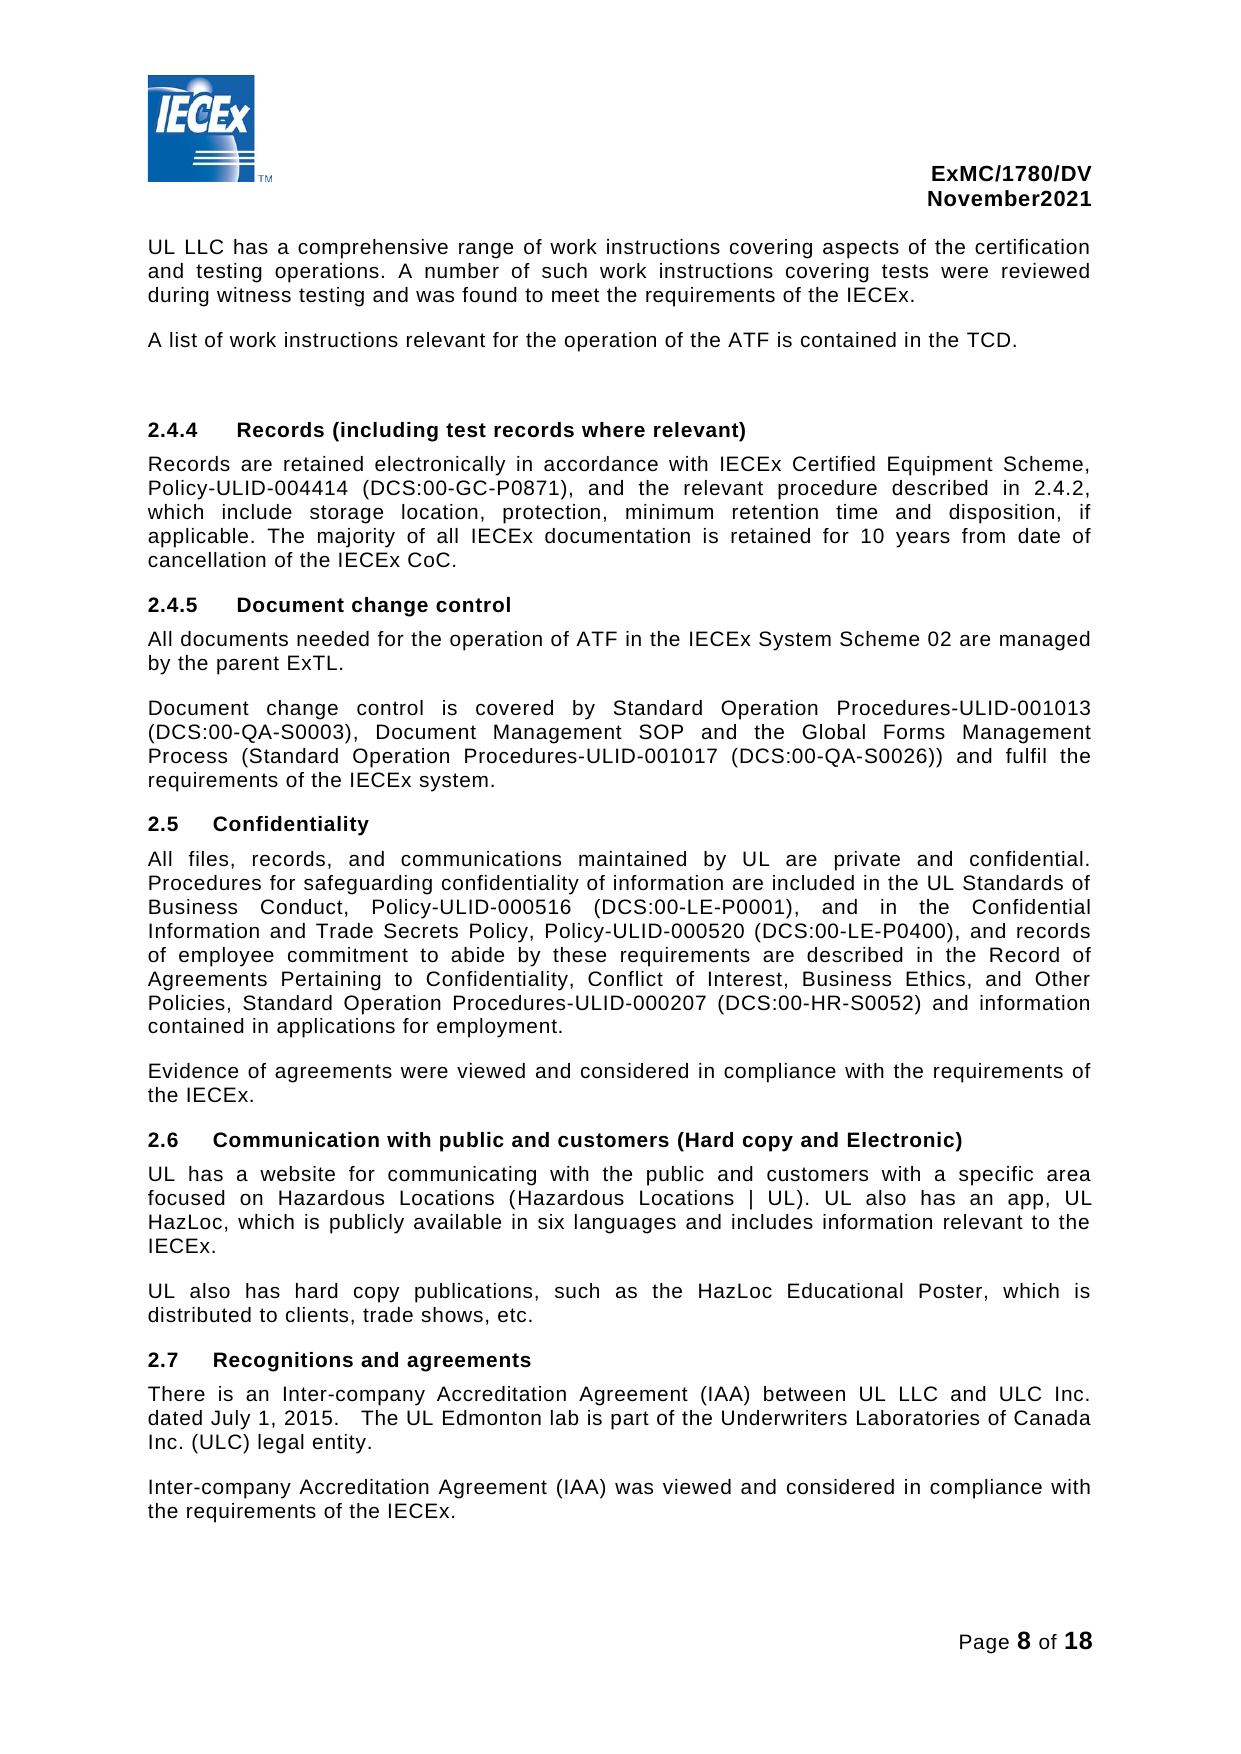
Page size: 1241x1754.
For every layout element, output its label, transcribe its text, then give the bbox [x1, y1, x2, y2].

text UL has a website for communicating with the public and customers with a specific area focused on Hazardous Locations (Hazardous Locations | UL). UL also has an app, UL HazLoc, which is publicly available in six languages and includes information relevant to the IECEx. [148, 1162, 1092, 1258]
text There is an Inter-company Accreditation Agreement (IAA) between UL LLC and ULC Inc. dated July 1, 2015. The UL Edmonton lab is part of the Underwriters Laboratories of Canada Inc. (ULC) legal entity. [148, 1382, 1092, 1454]
text A list of work instructions relevant for the operation of the ATF is contained in the TCD. [148, 328, 1092, 352]
subtitle Records (including test records where relevant) [148, 417, 1092, 441]
text Inter-company Accreditation Agreement (IAA) was viewed and considered in compliance with the requirements of the IECEx. [148, 1475, 1092, 1523]
text UL LLC has a comprehensive range of work instructions covering aspects of the certification and testing operations. A number of such work instructions covering tests were reviewed during witness testing and was found to meet the requirements of the IECEx. [148, 235, 1092, 307]
text Evidence of agreements were viewed and considered in compliance with the requirements of the IECEx. [148, 1059, 1092, 1107]
picture [147, 75, 272, 182]
subtitle Communication with public and customers (Hard copy and Electronic) [148, 1128, 1092, 1152]
text All documents needed for the operation of ATF in the IECEx System Scheme 02 are managed by the parent ExTL. [148, 627, 1092, 675]
text All files, records, and communications maintained by UL are private and confidential. Procedures for safeguarding confidentiality of information are included in the UL Standards of Business Conduct, Policy-ULID-000516 (DCS:00-LE-P0001), and in the Confidential Information and Trade Secrets Policy, Policy-ULID-000520 (DCS:00-LE-P0400), and records of employee commitment to abide by these requirements are described in the Record of Agreements Pertaining to Confidentiality, Conflict of Interest, Business Ethics, and Other Policies, Standard Operation Procedures-ULID-000207 (DCS:00-HR-S0052) and information contained in applications for employment. [148, 847, 1092, 1038]
subtitle Confidentiality [148, 812, 1092, 836]
text Document change control is covered by Standard Operation Procedures-ULID-001013 (DCS:00-QA-S0003), Document Management SOP and the Global Forms Management Process (Standard Operation Procedures-ULID-001017 (DCS:00-QA-S0026)) and fulfil the requirements of the IECEx system. [148, 696, 1092, 791]
subtitle Document change control [148, 592, 1092, 616]
text UL also has hard copy publications, such as the HazLoc Educational Poster, which is distributed to clients, trade shows, etc. [148, 1279, 1092, 1327]
subtitle Recognitions and agreements [148, 1348, 1092, 1372]
text Records are retained electronically in accordance with IECEx Certified Equipment Scheme, Policy-ULID-004414 (DCS:00-GC-P0871), and the relevant procedure described in 2.4.2, which include storage location, protection, minimum retention time and disposition, if applicable. The majority of all IECEx documentation is retained for 10 years from date of cancellation of the IECEx CoC. [148, 452, 1092, 572]
